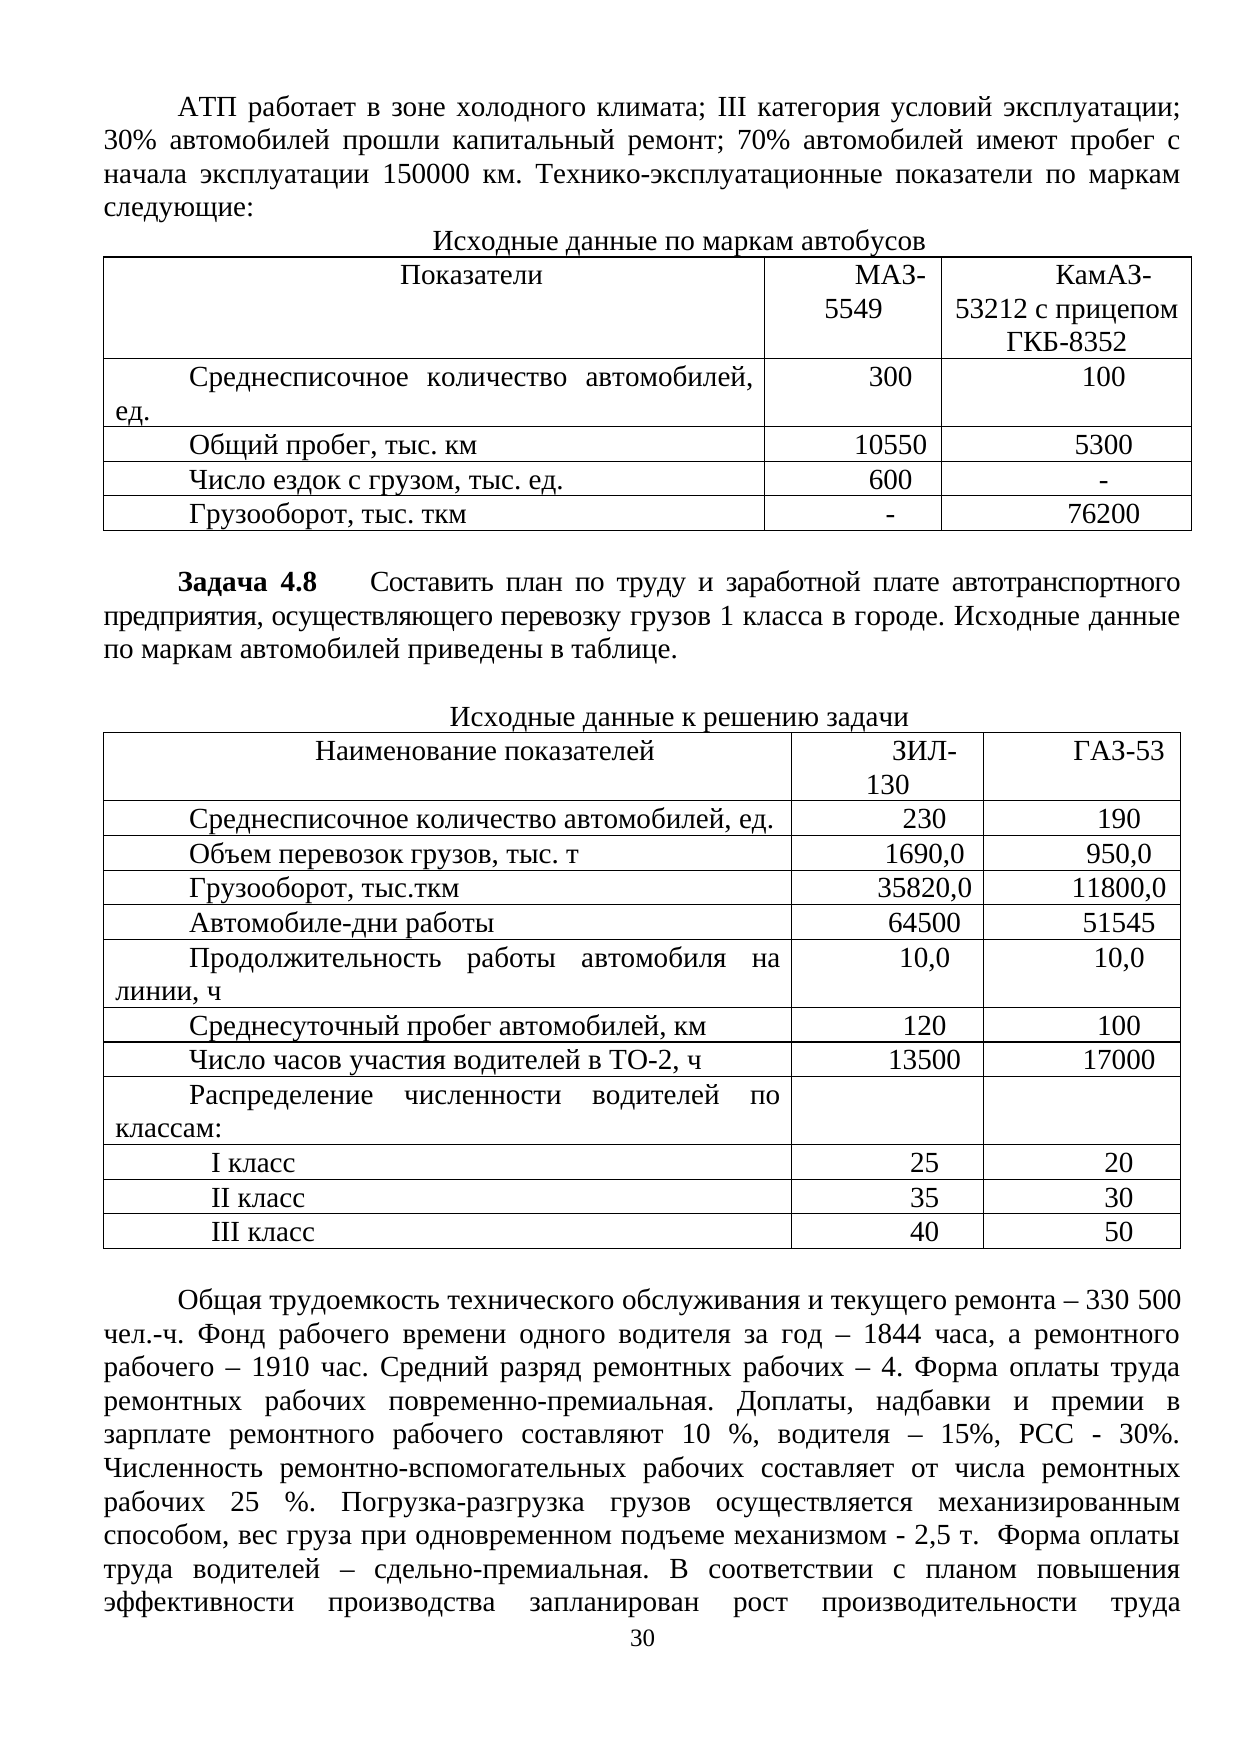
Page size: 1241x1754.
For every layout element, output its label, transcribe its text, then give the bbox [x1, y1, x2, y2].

table_cell 10550 [765, 427, 941, 461]
table_cell Среднесписочное количество автомобилей, ед. [104, 359, 764, 426]
table_cell 35 [792, 1180, 983, 1213]
table_cell 40 [792, 1214, 983, 1248]
table_cell Распределение численности водителей по классам: [104, 1077, 791, 1144]
table_cell 76200 [942, 496, 1191, 530]
table_cell 64500 [792, 905, 983, 939]
text Задача 4.8 Составить план по труду и заработной плате автотранспортного предприятия, осуществляющего перевозку грузов 1 класса в городе. Исходные данные по маркам автомобилей приведены в таблице. [103, 564, 1181, 665]
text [103, 1282, 1181, 1618]
table_header ЗИЛ-130 [792, 733, 983, 800]
table_cell 20 [984, 1145, 1180, 1179]
table_cell 13500 [792, 1043, 983, 1076]
table_cell 30 [984, 1180, 1180, 1213]
table_cell 1690,0 [792, 836, 983, 869]
table_cell 35820,0 [792, 871, 983, 904]
table_cell 100 [984, 1008, 1180, 1041]
table_header Наименование показателей [104, 733, 791, 800]
table_cell 10,0 [984, 940, 1180, 1007]
table_header Показатели [104, 258, 764, 358]
table_cell Число ездок с грузом, тыс. ед. [104, 462, 764, 495]
table_cell 230 [792, 801, 983, 835]
table_cell 190 [984, 801, 1180, 835]
table_cell 11800,0 [984, 871, 1180, 904]
table_cell I класс [104, 1145, 791, 1179]
table_cell Грузооборот, тыс. ткм [104, 496, 764, 530]
table_cell 10,0 [792, 940, 983, 1007]
table_cell Среднесписочное количество автомобилей, ед. [104, 801, 791, 835]
table_cell Продолжительность работы автомобиля на линии, ч [104, 940, 791, 1007]
table_cell Среднесуточный пробег автомобилей, км [104, 1008, 791, 1041]
table_cell [792, 1077, 983, 1144]
table_cell Грузооборот, тыс.ткм [104, 871, 791, 904]
table_cell 100 [942, 359, 1191, 426]
table_cell III класс [104, 1214, 791, 1248]
text Исходные данные по маркам автобусов [103, 223, 1181, 256]
table_cell 25 [792, 1145, 983, 1179]
text АТП работает в зоне холодного климата; III категория условий эксплуатации; 30% автомобилей прошли капитальный ремонт; 70% автомобилей имеют пробег с начала эксплуатации 150000 км. Технико-эксплуатационные показатели по маркам следующие: [103, 89, 1181, 223]
table_cell 300 [765, 359, 941, 426]
table_cell Автомобиле-дни работы [104, 905, 791, 939]
text Исходные данные к решению задачи [103, 699, 1181, 732]
table_cell [984, 1077, 1180, 1144]
table_cell - [765, 496, 941, 530]
table_cell Общий пробег, тыс. км [104, 427, 764, 461]
table_cell 17000 [984, 1043, 1180, 1076]
table_cell 600 [765, 462, 941, 495]
table_cell 51545 [984, 905, 1180, 939]
table_header КамАЗ-53212 с прицепом ГКБ-8352 [942, 258, 1191, 358]
table_cell 120 [792, 1008, 983, 1041]
table_cell II класс [104, 1180, 791, 1213]
table_header ГАЗ-53 [984, 733, 1180, 800]
table_cell Объем перевозок грузов, тыс. т [104, 836, 791, 869]
table_cell Число часов участия водителей в ТО-2, ч [104, 1043, 791, 1076]
table_header МАЗ-5549 [765, 258, 941, 358]
table_cell - [942, 462, 1191, 495]
table_cell 950,0 [984, 836, 1180, 869]
table_cell 5300 [942, 427, 1191, 461]
table_cell 50 [984, 1214, 1180, 1248]
